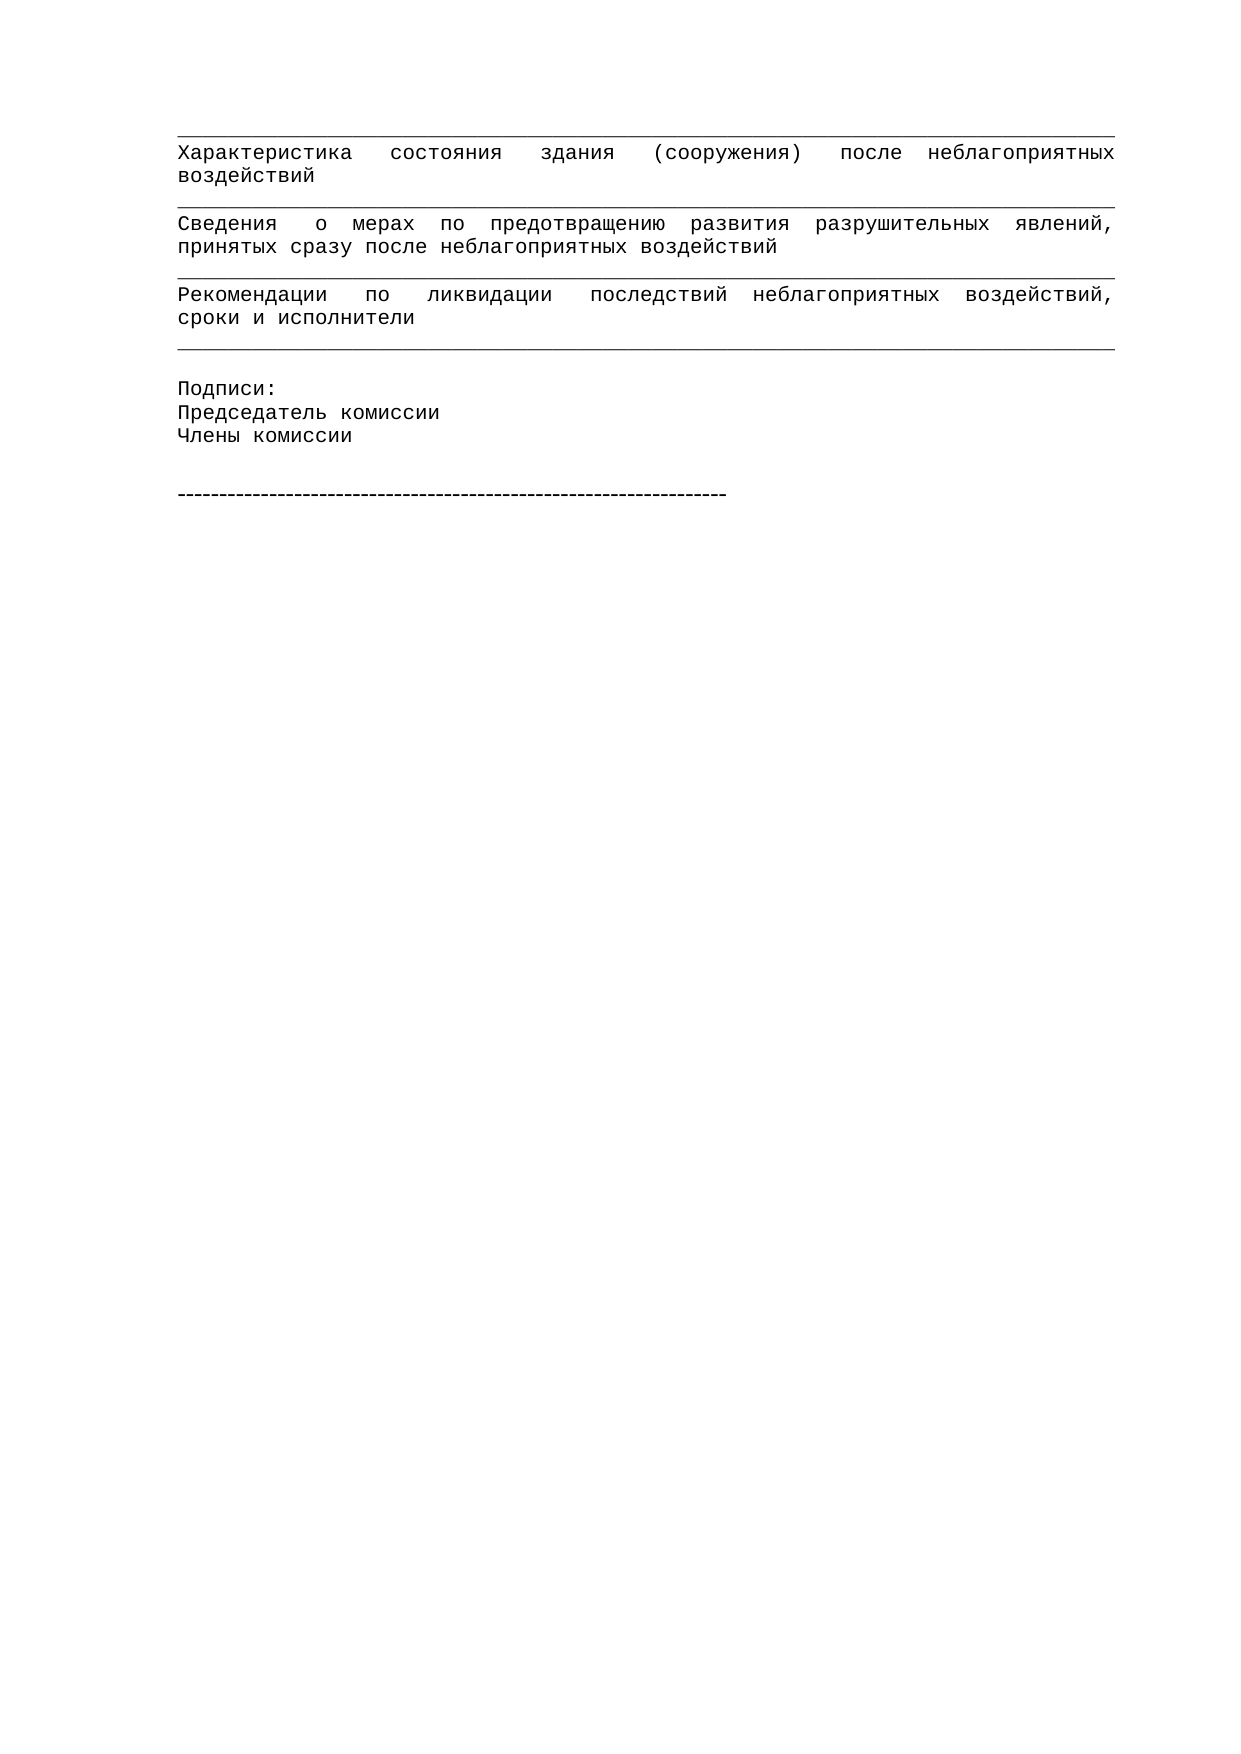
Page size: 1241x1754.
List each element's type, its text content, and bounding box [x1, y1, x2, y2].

text сроки и исполнители [177, 307, 1152, 331]
text ___________________________________________________________________________ [177, 260, 1152, 284]
text Сведения о мерах по предотвращению развития разрушительных явлений, [177, 213, 1152, 236]
text ___________________________________________________________________________ [177, 189, 1152, 213]
text Рекомендации по ликвидации последствий неблагоприятных воздействий, [177, 284, 1152, 307]
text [177, 118, 1152, 142]
text ------------------------------------------------------------------ [177, 478, 1152, 507]
text воздействий [177, 165, 1152, 189]
text Подписи: [177, 378, 1152, 402]
text Председатель комиссии [177, 402, 1152, 426]
text Характеристика состояния здания (сооружения) после неблагоприятных [177, 142, 1152, 165]
text ___________________________________________________________________________ [177, 331, 1152, 354]
text принятых сразу после неблагоприятных воздействий [177, 236, 1152, 260]
text Члены комиссии [177, 426, 1152, 449]
